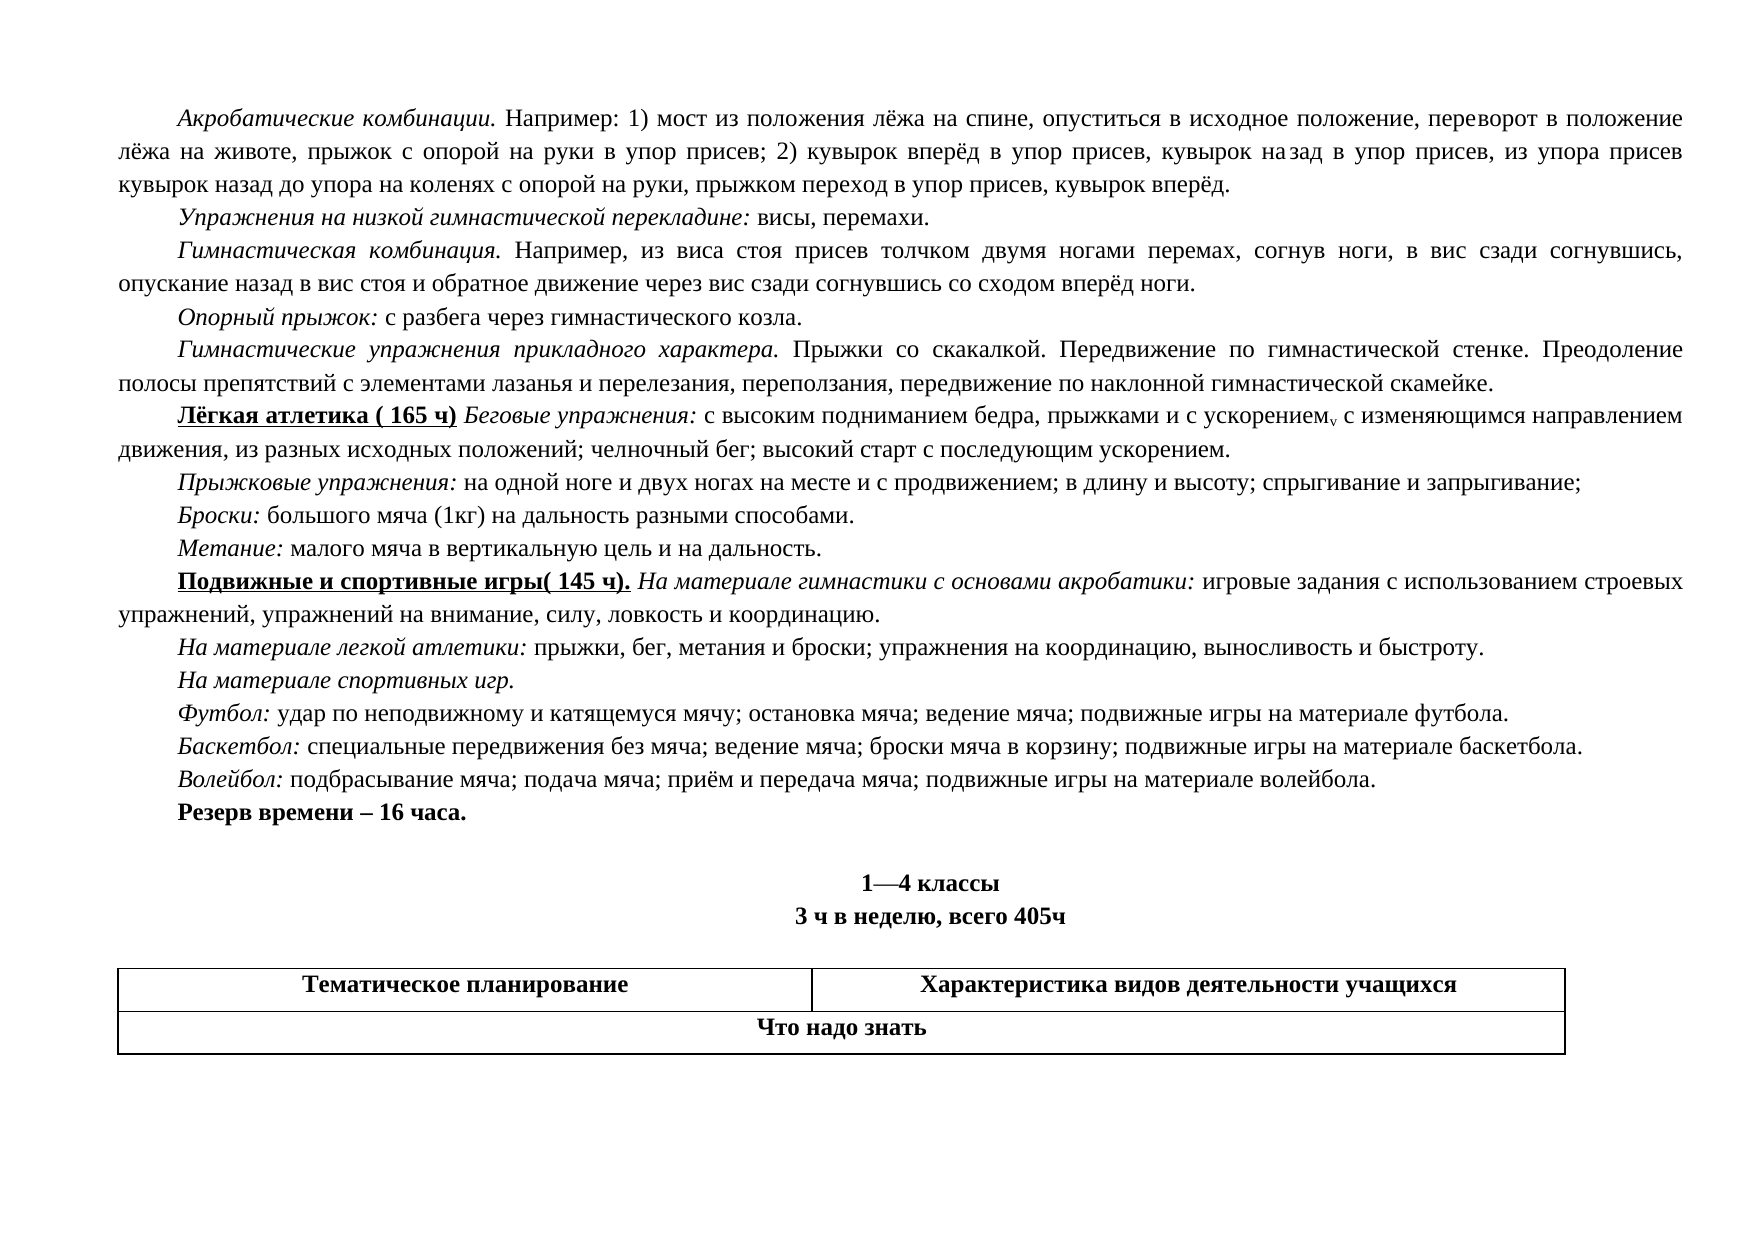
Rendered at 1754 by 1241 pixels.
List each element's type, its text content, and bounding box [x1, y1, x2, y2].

text Опорный прыжок: с разбега через гимнастического козла. [118, 302, 1683, 330]
text На материале легкой атлетики: прыжки, бег, метания и броски; упражнения на координацию, выносливость и быстроту. [118, 632, 1683, 661]
text Гимнастические упражнения прикладного характера. Прыжки со скакалкой. Передвижение по гимнастической стенке. Преодоление полосы препятствий с элементами лазанья и перелезания, переползания, передвижение по наклонной гимнастической скамейке. [118, 334, 1683, 396]
text Метание: малого мяча в вертикальную цель и на дальность. [118, 533, 1683, 561]
text Резерв времени – 16 часа. [118, 797, 1683, 826]
text 3 ч в неделю, всего 405ч [118, 901, 1683, 930]
text Лёгкая атлетика ( 165 ч) Беговые упражнения: с высоким подниманием бедра, прыжками и с ускорениемv с изменяющимся направлением движения, из разных исходных положений; челночный бег; высокий старт с последующим ускорением. [118, 401, 1683, 462]
text Футбол: удар по неподвижному и катящемуся мячу; остановка мяча; ведение мяча; подвижные игры на материале футбола. [118, 698, 1683, 727]
text Прыжковые упражнения: на одной ноге и двух ногах на месте и с продвижением; в длину и высоту; спрыгивание и запрыгивание; [118, 467, 1683, 495]
text Баскетбол: специальные передвижения без мяча; ведение мяча; броски мяча в корзину; подвижные игры на материале баскетбола. [118, 731, 1683, 759]
text Подвижные и спортивные игры( 145 ч). На материале гимнастики с основами акробатики: игровые задания с использованием строевых упражнений, упражнений на внимание, силу, ловкость и координацию. [118, 566, 1683, 627]
table_header Характеристика видов деятельности учащихся [813, 969, 1564, 1011]
table_header Тематическое планирование [119, 969, 811, 1011]
table_cell Что надо знать [119, 1012, 1564, 1053]
text Волейбол: подбрасывание мяча; подача мяча; приём и передача мяча; подвижные игры на материале волейбола. [118, 764, 1683, 793]
text Броски: большого мяча (1кг) на дальность разными способами. [118, 500, 1683, 528]
text Упражнения на низкой гимнастической перекладине: висы, перемахи. [118, 202, 1683, 231]
text Акробатические комбинации. Например: 1) мост из положения лёжа на спине, опуститься в исходное положение, переворот в положение лёжа на животе, прыжок с опорой на руки в упор присев; 2) кувырок вперёд в упор присев, кувырок назад в упор присев, из упора присев кувырок назад до упора на коленях с опорой на руки, прыжком переход в упор присев, кувырок вперёд. [118, 103, 1683, 198]
text Гимнастическая комбинация. Например, из виса стоя присев толчком двумя ногами перемах, согнув ноги, в вис сзади согнувшись, опускание назад в вис стоя и обратное движение через вис сзади согнувшись со сходом вперёд ноги. [118, 236, 1683, 297]
text На материале спортивных игр. [118, 665, 1683, 693]
text 1—4 классы [118, 868, 1683, 897]
